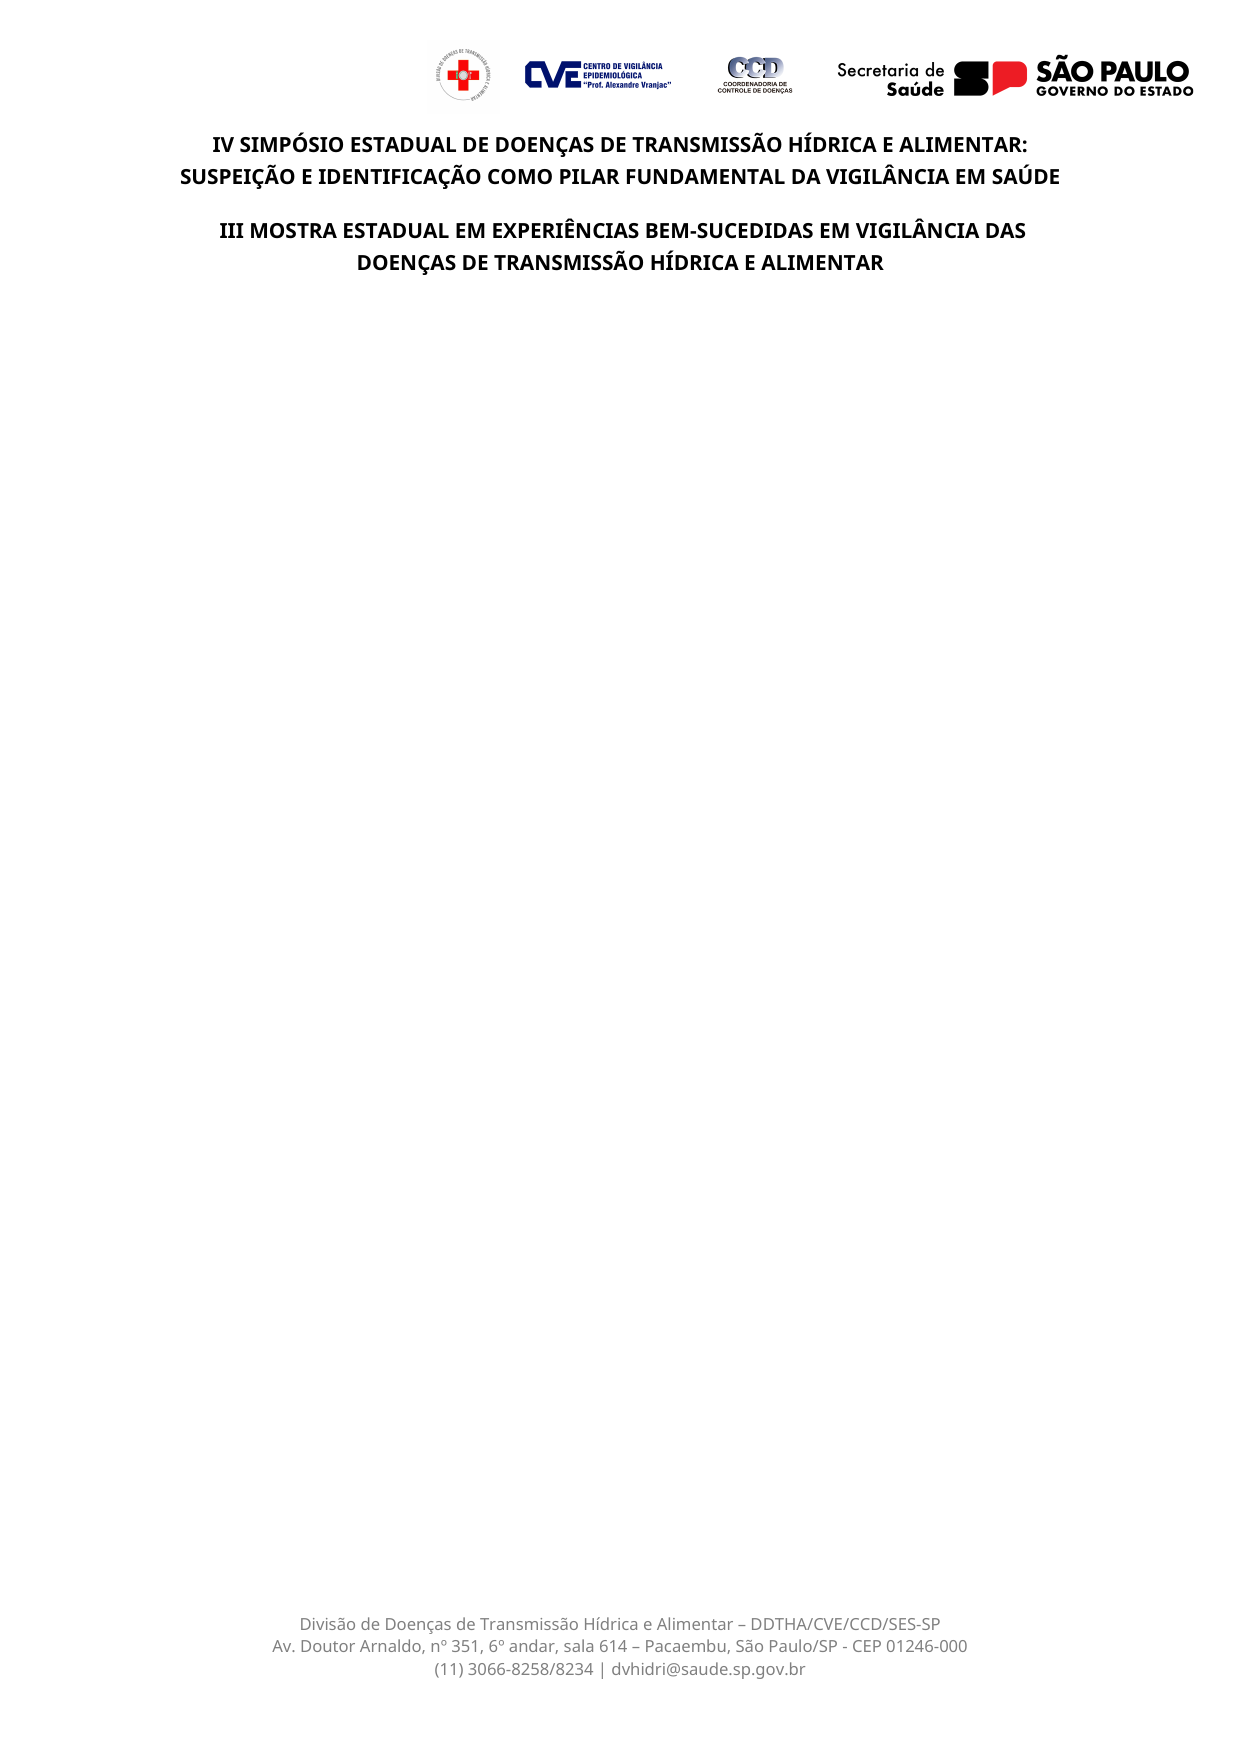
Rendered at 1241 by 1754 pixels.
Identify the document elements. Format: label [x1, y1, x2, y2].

picture [771, 140, 778, 147]
picture [426, 10, 1239, 147]
picture [515, 140, 522, 147]
picture [817, 140, 823, 147]
picture [499, 140, 505, 147]
picture [604, 140, 610, 147]
